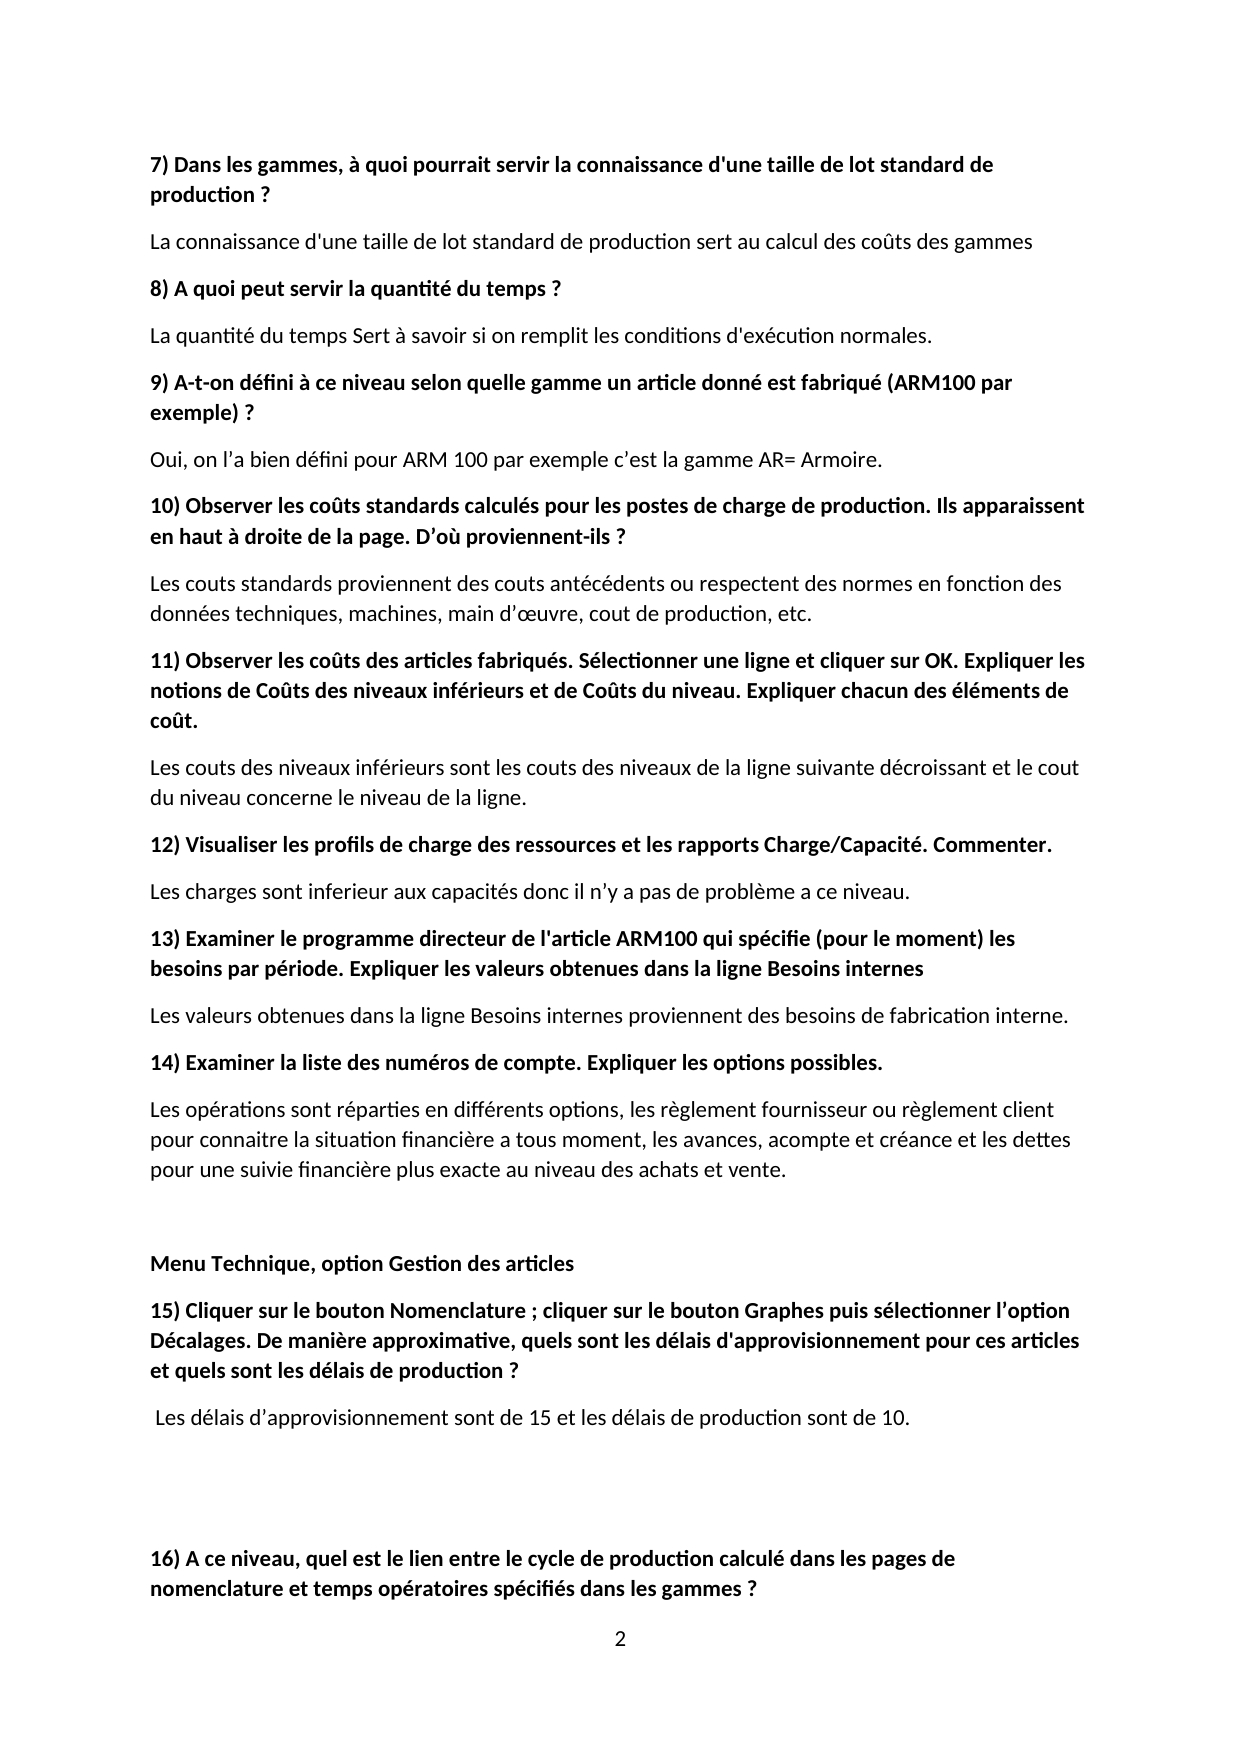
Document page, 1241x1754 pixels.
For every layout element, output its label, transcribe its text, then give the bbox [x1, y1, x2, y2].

text 13) Examiner le programme directeur de l'article ARM100 qui spécifie (pour le moment) les besoins par période. Expliquer les valeurs obtenues dans la ligne Besoins internes [150, 924, 1090, 982]
text 15) Cliquer sur le bouton Nomenclature ; cliquer sur le bouton Graphes puis sélectionner l’option Décalages. De manière approximative, quels sont les délais d'approvisionnement pour ces articles et quels sont les délais de production ? [150, 1296, 1090, 1384]
text Les charges sont inferieur aux capacités donc il n’y a pas de problème a ce niveau. [150, 877, 1090, 905]
text Les valeurs obtenues dans la ligne Besoins internes proviennent des besoins de fabrication interne. [150, 1001, 1090, 1029]
text Oui, on l’a bien défini pour ARM 100 par exemple c’est la gamme AR= Armoire. [150, 445, 1090, 473]
text 9) A-t-on défini à ce niveau selon quelle gamme un article donné est fabriqué (ARM100 par exemple) ? [150, 368, 1090, 426]
text Les couts des niveaux inférieurs sont les couts des niveaux de la ligne suivante décroissant et le cout du niveau concerne le niveau de la ligne. [150, 753, 1090, 811]
text 14) Examiner la liste des numéros de compte. Expliquer les options possibles. [150, 1048, 1090, 1076]
text 10) Observer les coûts standards calculés pour les postes de charge de production. Ils apparaissent en haut à droite de la page. D’où proviennent-ils ? [150, 492, 1090, 550]
text La quantité du temps Sert à savoir si on remplit les conditions d'exécution normales. [150, 321, 1090, 349]
text Les couts standards proviennent des couts antécédents ou respectent des normes en fonction des données techniques, machines, main d’œuvre, cout de production, etc. [150, 569, 1090, 627]
text Menu Technique, option Gestion des articles [150, 1249, 1090, 1277]
text 16) A ce niveau, quel est le lien entre le cycle de production calculé dans les pages de nomenclature et temps opératoires spécifiés dans les gammes ? [150, 1544, 1090, 1602]
text 8) A quoi peut servir la quantité du temps ? [150, 274, 1090, 302]
text 12) Visualiser les profils de charge des ressources et les rapports Charge/Capacité. Commenter. [150, 830, 1090, 858]
text La connaissance d'une taille de lot standard de production sert au calcul des coûts des gammes [150, 227, 1090, 255]
text 11) Observer les coûts des articles fabriqués. Sélectionner une ligne et cliquer sur OK. Expliquer les notions de Coûts des niveaux inférieurs et de Coûts du niveau. Expliquer chacun des éléments de coût. [150, 646, 1090, 734]
text 7) Dans les gammes, à quoi pourrait servir la connaissance d'une taille de lot standard de production ? [150, 150, 1090, 208]
text Les délais d’approvisionnement sont de 15 et les délais de production sont de 10. [150, 1403, 1090, 1431]
text Les opérations sont réparties en différents options, les règlement fournisseur ou règlement client pour connaitre la situation financière a tous moment, les avances, acompte et créance et les dettes pour une suivie financière plus exacte au niveau des achats et vente. [150, 1095, 1090, 1183]
